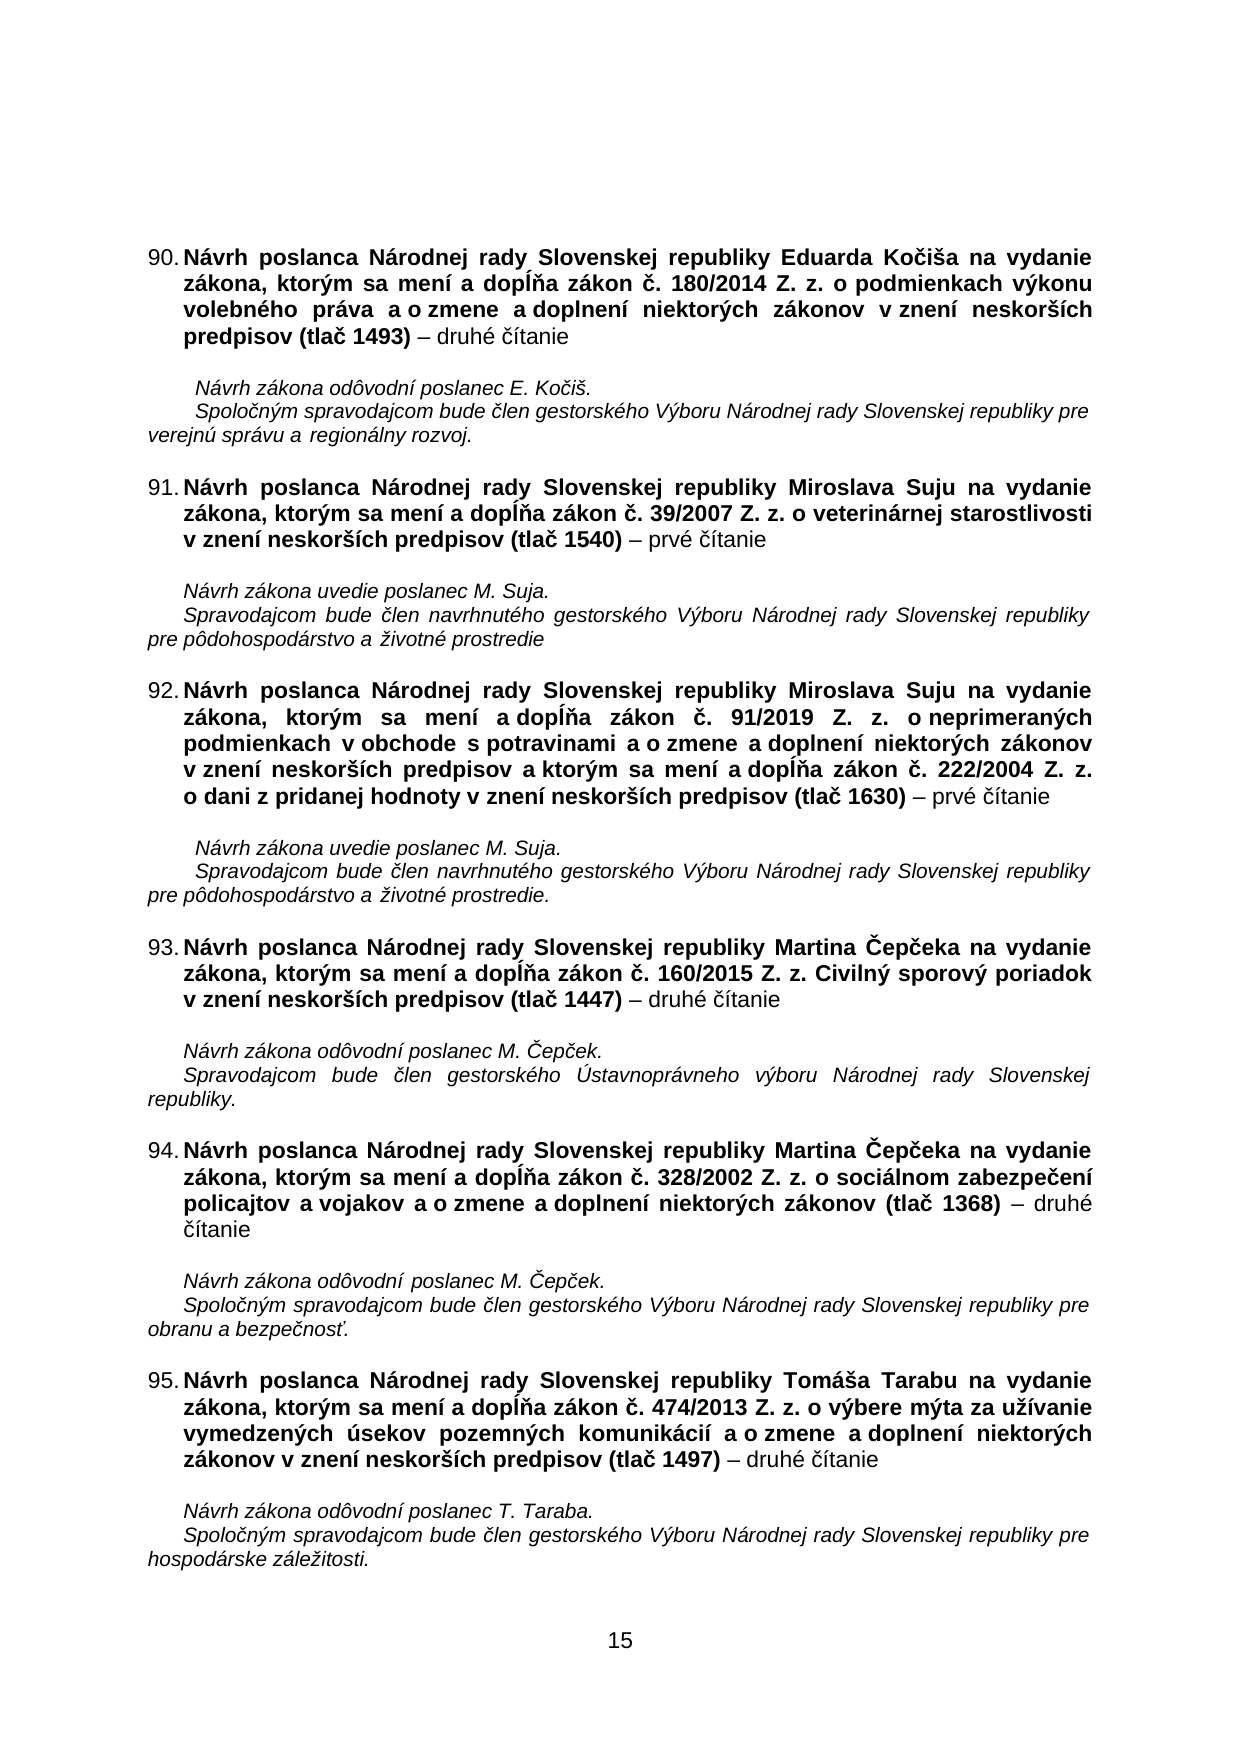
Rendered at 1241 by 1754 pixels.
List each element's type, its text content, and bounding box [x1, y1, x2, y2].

list Návrh poslanca Národnej rady Slovenskej republiky Miroslava Suju na vydanie zákona, ktorým sa mení a dopĺňa zákon č. 39/2007 Z. z. o veterinárnej starostlivosti v znení neskorších predpisov (tlač 1540) – prvé čítanie [148, 473, 1092, 553]
text Návrh zákona odôvodní poslanec T. Taraba. [148, 1499, 1092, 1523]
text Spravodajcom bude člen gestorského Ústavnoprávneho výboru Národnej rady Slovenskej republiky. [148, 1063, 1092, 1111]
list Návrh poslanca Národnej rady Slovenskej republiky Tomáša Tarabu na vydanie zákona, ktorým sa mení a dopĺňa zákon č. 474/2013 Z. z. o výbere mýta za užívanie vymedzených úsekov pozemných komunikácií a o zmene a doplnení niektorých zákonov v znení neskorších predpisov (tlač 1497) – druhé čítanie [148, 1367, 1092, 1473]
text Spoločným spravodajcom bude člen gestorského Výboru Národnej rady Slovenskej republiky pre obranu a bezpečnosť. [148, 1293, 1092, 1341]
text Návrh zákona odôvodní poslanec M. Čepček. [148, 1039, 1092, 1063]
text Spravodajcom bude člen navrhnutého gestorského Výboru Národnej rady Slovenskej republiky pre pôdohospodárstvo a životné prostredie. [148, 859, 1092, 907]
text Návrh zákona odôvodní poslanec E. Kočiš. [148, 375, 1092, 399]
list Návrh poslanca Národnej rady Slovenskej republiky Martina Čepčeka na vydanie zákona, ktorým sa mení a dopĺňa zákon č. 160/2015 Z. z. Civilný sporový poriadok v znení neskorších predpisov (tlač 1447) – druhé čítanie [148, 933, 1092, 1013]
list Návrh poslanca Národnej rady Slovenskej republiky Miroslava Suju na vydanie zákona, ktorým sa mení a dopĺňa zákon č. 91/2019 Z. z. o neprimeraných podmienkach v obchode s potravinami a o zmene a doplnení niektorých zákonov v znení neskorších predpisov a ktorým sa mení a dopĺňa zákon č. 222/2004 Z. z. o dani z pridanej hodnoty v znení neskorších predpisov (tlač 1630) – prvé čítanie [148, 677, 1092, 809]
text Návrh zákona uvedie poslanec M. Suja. [148, 579, 1092, 603]
text Návrh zákona odôvodní poslanec M. Čepček. [148, 1269, 1092, 1293]
text Návrh zákona uvedie poslanec M. Suja. [148, 835, 1092, 859]
list Návrh poslanca Národnej rady Slovenskej republiky Martina Čepčeka na vydanie zákona, ktorým sa mení a dopĺňa zákon č. 328/2002 Z. z. o sociálnom zabezpečení policajtov a vojakov a o zmene a doplnení niektorých zákonov (tlač 1368) – druhé čítanie [148, 1137, 1092, 1243]
text Spravodajcom bude člen navrhnutého gestorského Výboru Národnej rady Slovenskej republiky pre pôdohospodárstvo a životné prostredie [148, 603, 1092, 651]
text Spoločným spravodajcom bude člen gestorského Výboru Národnej rady Slovenskej republiky pre hospodárske záležitosti. [148, 1523, 1092, 1571]
list Návrh poslanca Národnej rady Slovenskej republiky Eduarda Kočiša na vydanie zákona, ktorým sa mení a dopĺňa zákon č. 180/2014 Z. z. o podmienkach výkonu volebného práva a o zmene a doplnení niektorých zákonov v znení neskorších predpisov (tlač 1493) – druhé čítanie [148, 243, 1092, 349]
text Spoločným spravodajcom bude člen gestorského Výboru Národnej rady Slovenskej republiky pre verejnú správu a regionálny rozvoj. [148, 399, 1092, 447]
